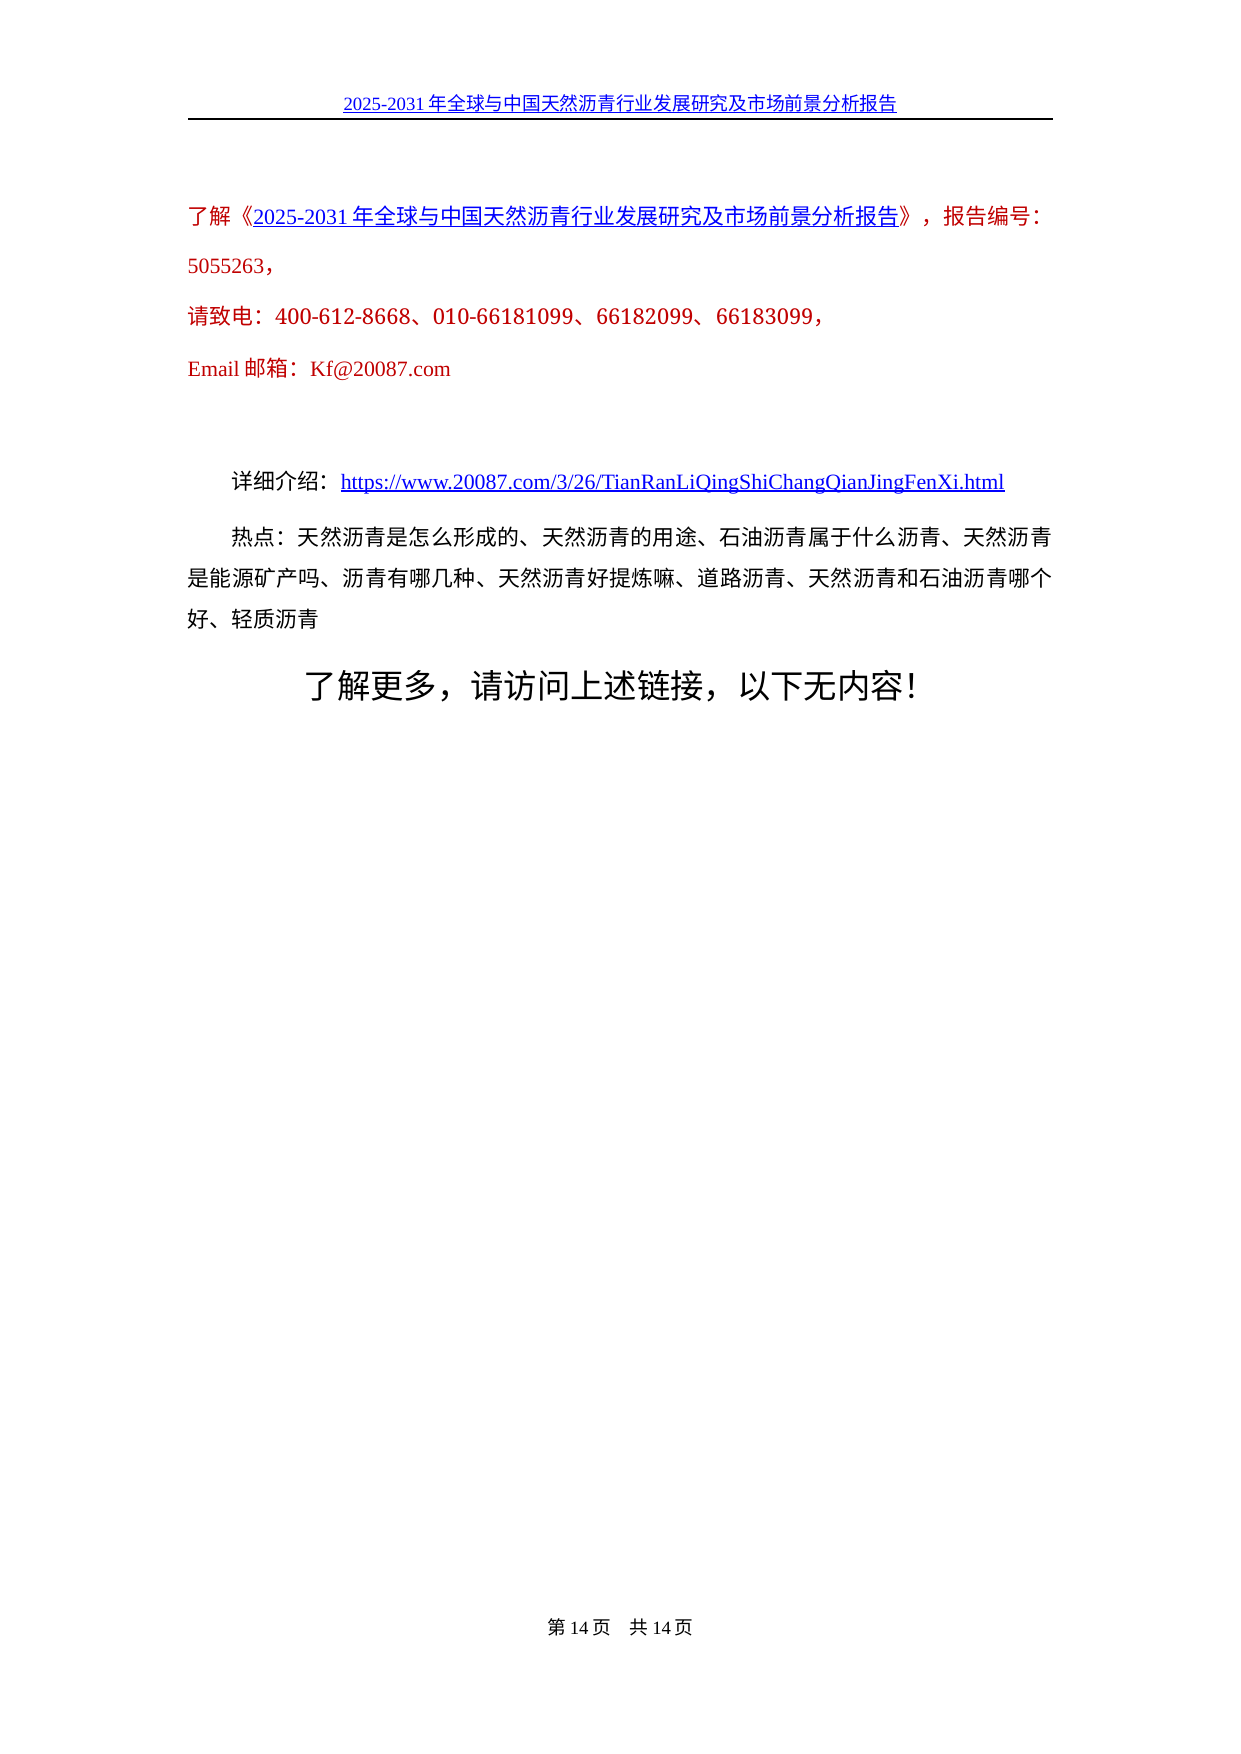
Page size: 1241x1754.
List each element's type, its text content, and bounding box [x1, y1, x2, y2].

text 了解《2025-2031年全球与中国天然沥青行业发展研究及市场前景分析报告》，报告编号：5055263， [187, 198, 1053, 280]
title 了解更多，请访问上述链接，以下无内容！ [187, 651, 1053, 716]
text Email邮箱：Kf@20087.com [187, 350, 1053, 383]
text 热点：天然沥青是怎么形成的、天然沥青的用途、石油沥青属于什么沥青、天然沥青是能源矿产吗、沥青有哪几种、天然沥青好提炼嘛、道路沥青、天然沥青和石油沥青哪个好、轻质沥青 [187, 520, 1053, 634]
text 详细介绍：https://www.20087.com/3/26/TianRanLiQingShiChangQianJingFenXi.html [187, 463, 1053, 496]
text 请致电：400-612-8668、010-66181099、66182099、66183099， [187, 299, 1053, 331]
